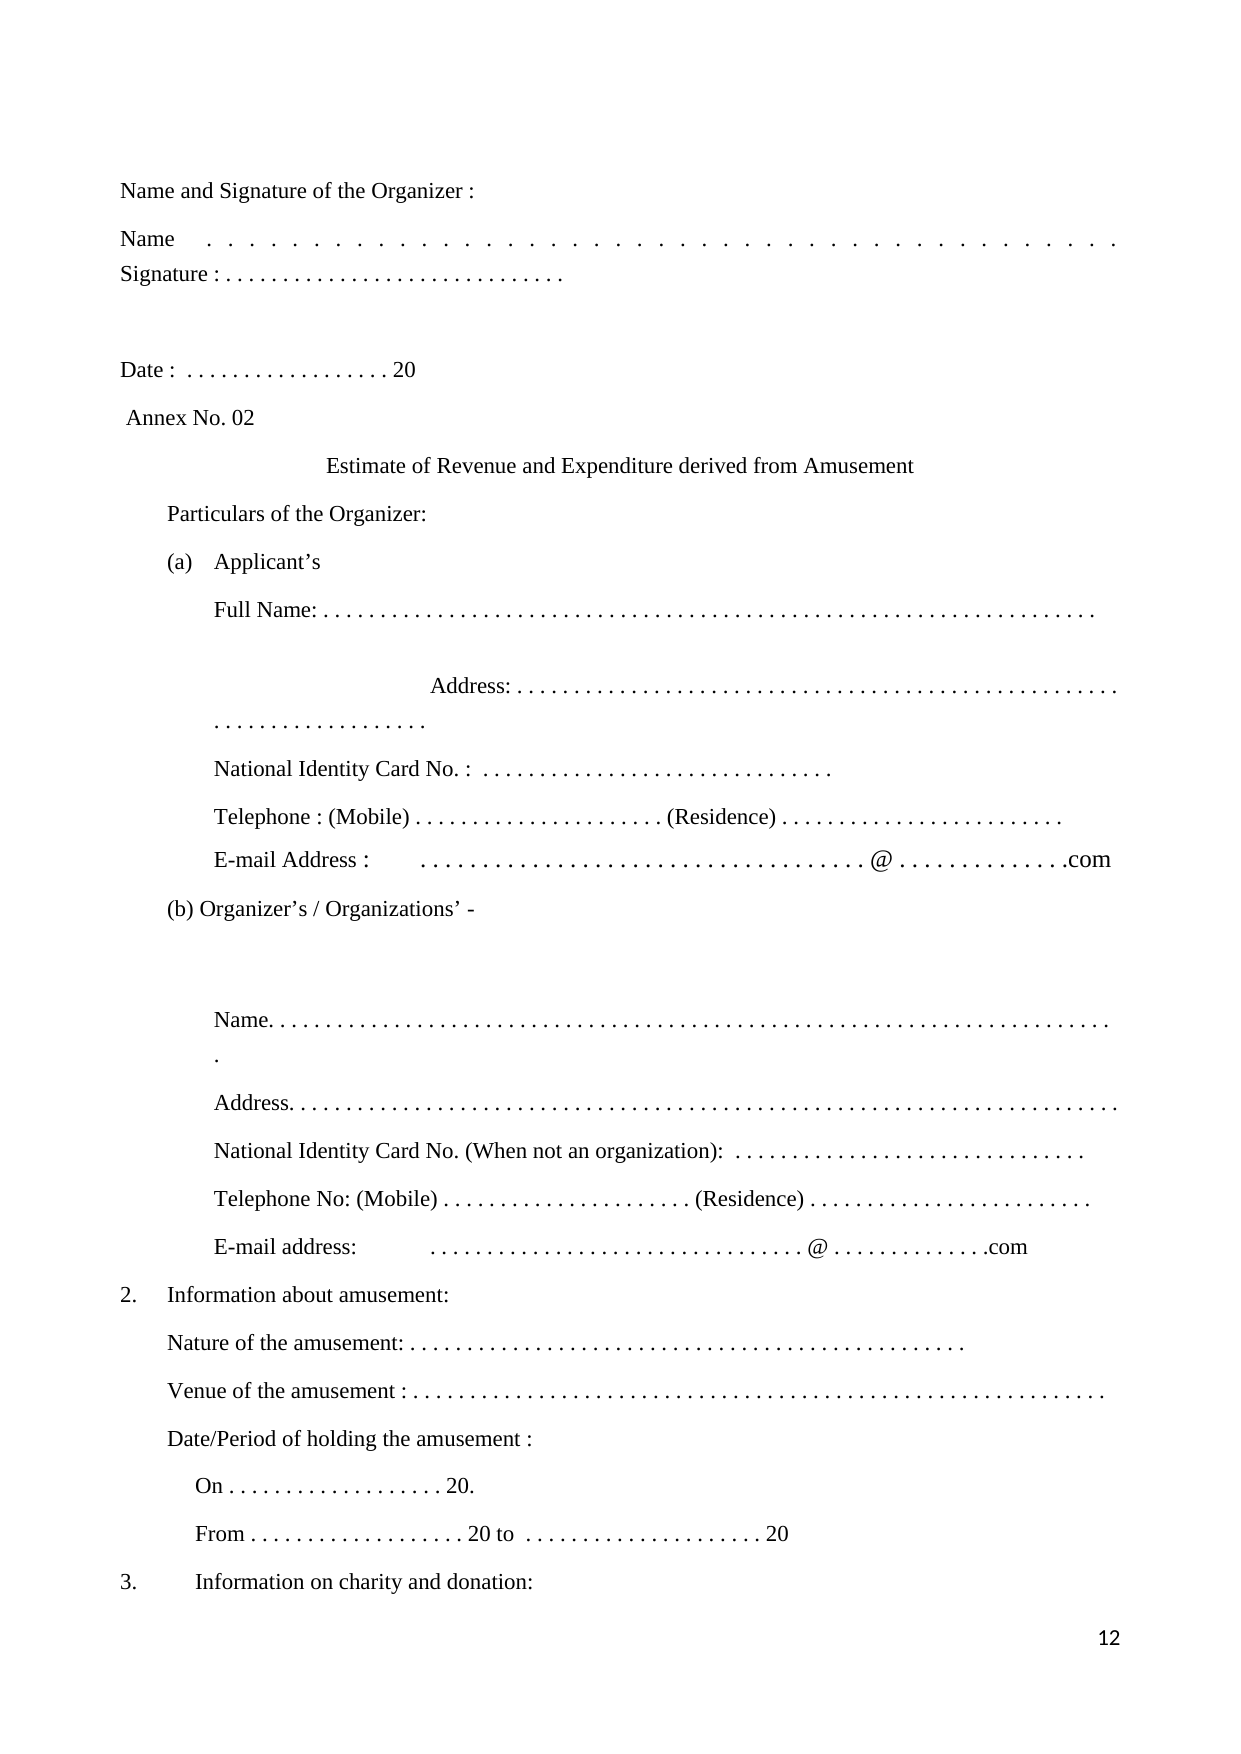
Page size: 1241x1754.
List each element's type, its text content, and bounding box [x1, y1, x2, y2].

list Estimate of Revenue and Expenditure derived from Amusement [120, 443, 1120, 478]
list Date : . . . . . . . . . . . . . . . . . . 20 [120, 347, 1120, 382]
list Telephone No: (Mobile) . . . . . . . . . . . . . . . . . . . . . . (Residence) . . . . . . . . . . . . . . . . . . . . . . . . . [120, 1176, 1120, 1211]
list National Identity Card No. : . . . . . . . . . . . . . . . . . . . . . . . . . . . . . . . [120, 746, 1120, 781]
list Name . . . . . . . . . . . . . . . . . . . . . . . . . . . . . . . . . . . . . . . . . . . Signature : . . . . . . . . . . . . . . . . . . . . . . . . . . . . . . [120, 216, 1120, 287]
list Name. . . . . . . . . . . . . . . . . . . . . . . . . . . . . . . . . . . . . . . . . . . . . . . . . . . . . . . . . . . . . . . . . . . . . . . . . . . [120, 933, 1120, 1068]
list Venue of the amusement : . . . . . . . . . . . . . . . . . . . . . . . . . . . . . . . . . . . . . . . . . . . . . . . . . . . . . . . . . . . . . [120, 1368, 1120, 1403]
list Name and Signature of the Organizer : [120, 168, 1120, 203]
list E-mail address: . . . . . . . . . . . . . . . . . . . . . . . . . . . . . . . . . @ . . . . . . . . . . . . . .com [120, 1224, 1120, 1259]
list Nature of the amusement: . . . . . . . . . . . . . . . . . . . . . . . . . . . . . . . . . . . . . . . . . . . . . . . . . [120, 1320, 1120, 1355]
list Address. . . . . . . . . . . . . . . . . . . . . . . . . . . . . . . . . . . . . . . . . . . . . . . . . . . . . . . . . . . . . . . . . . . . . . . . . [120, 1080, 1120, 1116]
list National Identity Card No. (When not an organization): . . . . . . . . . . . . . . . . . . . . . . . . . . . . . . . [120, 1128, 1120, 1163]
list Date/Period of holding the amusement : [120, 1416, 1120, 1451]
list Full Name: . . . . . . . . . . . . . . . . . . . . . . . . . . . . . . . . . . . . . . . . . . . . . . . . . . . . . . . . . . . . . . . . . . . . [120, 587, 1120, 622]
list Telephone : (Mobile) . . . . . . . . . . . . . . . . . . . . . . (Residence) . . . . . . . . . . . . . . . . . . . . . . . . . [120, 794, 1120, 829]
list 3. Information on charity and donation: [120, 1559, 1120, 1595]
list Particulars of the Organizer: [120, 491, 1120, 526]
list 2. Information about amusement: [120, 1272, 1120, 1307]
list (a) Applicant’s [120, 539, 1120, 574]
list On . . . . . . . . . . . . . . . . . . . 20. [120, 1463, 1120, 1499]
text E-mail Address : . . . . . . . . . . . . . . . . . . . . . . . . . . . . . . . . . . . . @ . . . . . . . . . . . . . .com [120, 842, 1120, 873]
list Address: . . . . . . . . . . . . . . . . . . . . . . . . . . . . . . . . . . . . . . . . . . . . . . . . . . . . . . . . . . . . . . . . . . . . . . . . [120, 634, 1120, 733]
list Annex No. 02 [120, 395, 1120, 430]
list (b) Organizer’s / Organizations’ - [120, 886, 1120, 921]
list From . . . . . . . . . . . . . . . . . . . 20 to . . . . . . . . . . . . . . . . . . . . . 20 [120, 1511, 1120, 1547]
